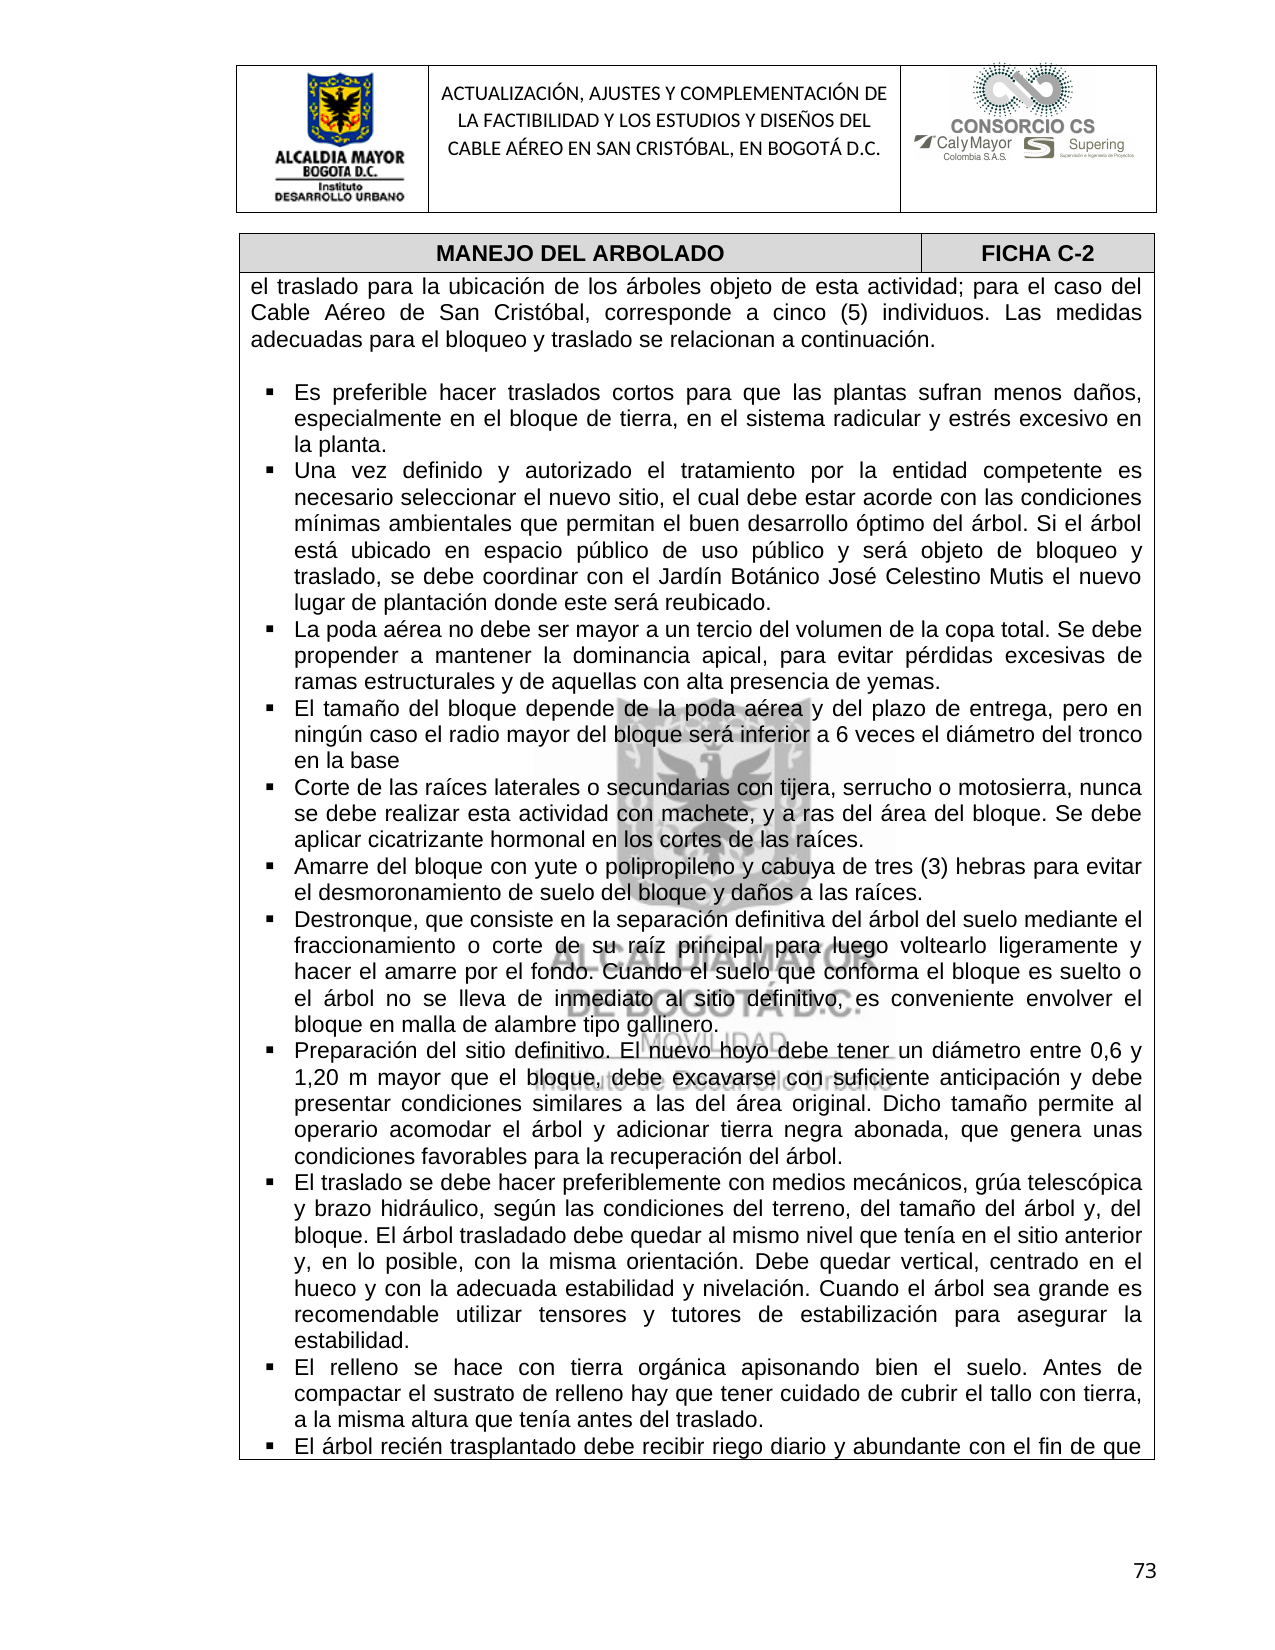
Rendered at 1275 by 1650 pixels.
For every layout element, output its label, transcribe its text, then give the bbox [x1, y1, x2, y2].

table_header MANEJO DEL ARBOLADO [240, 234, 921, 272]
picture [914, 66, 1135, 161]
table_header FICHA C-2 [922, 234, 1154, 272]
picture [948, 61, 1097, 65]
